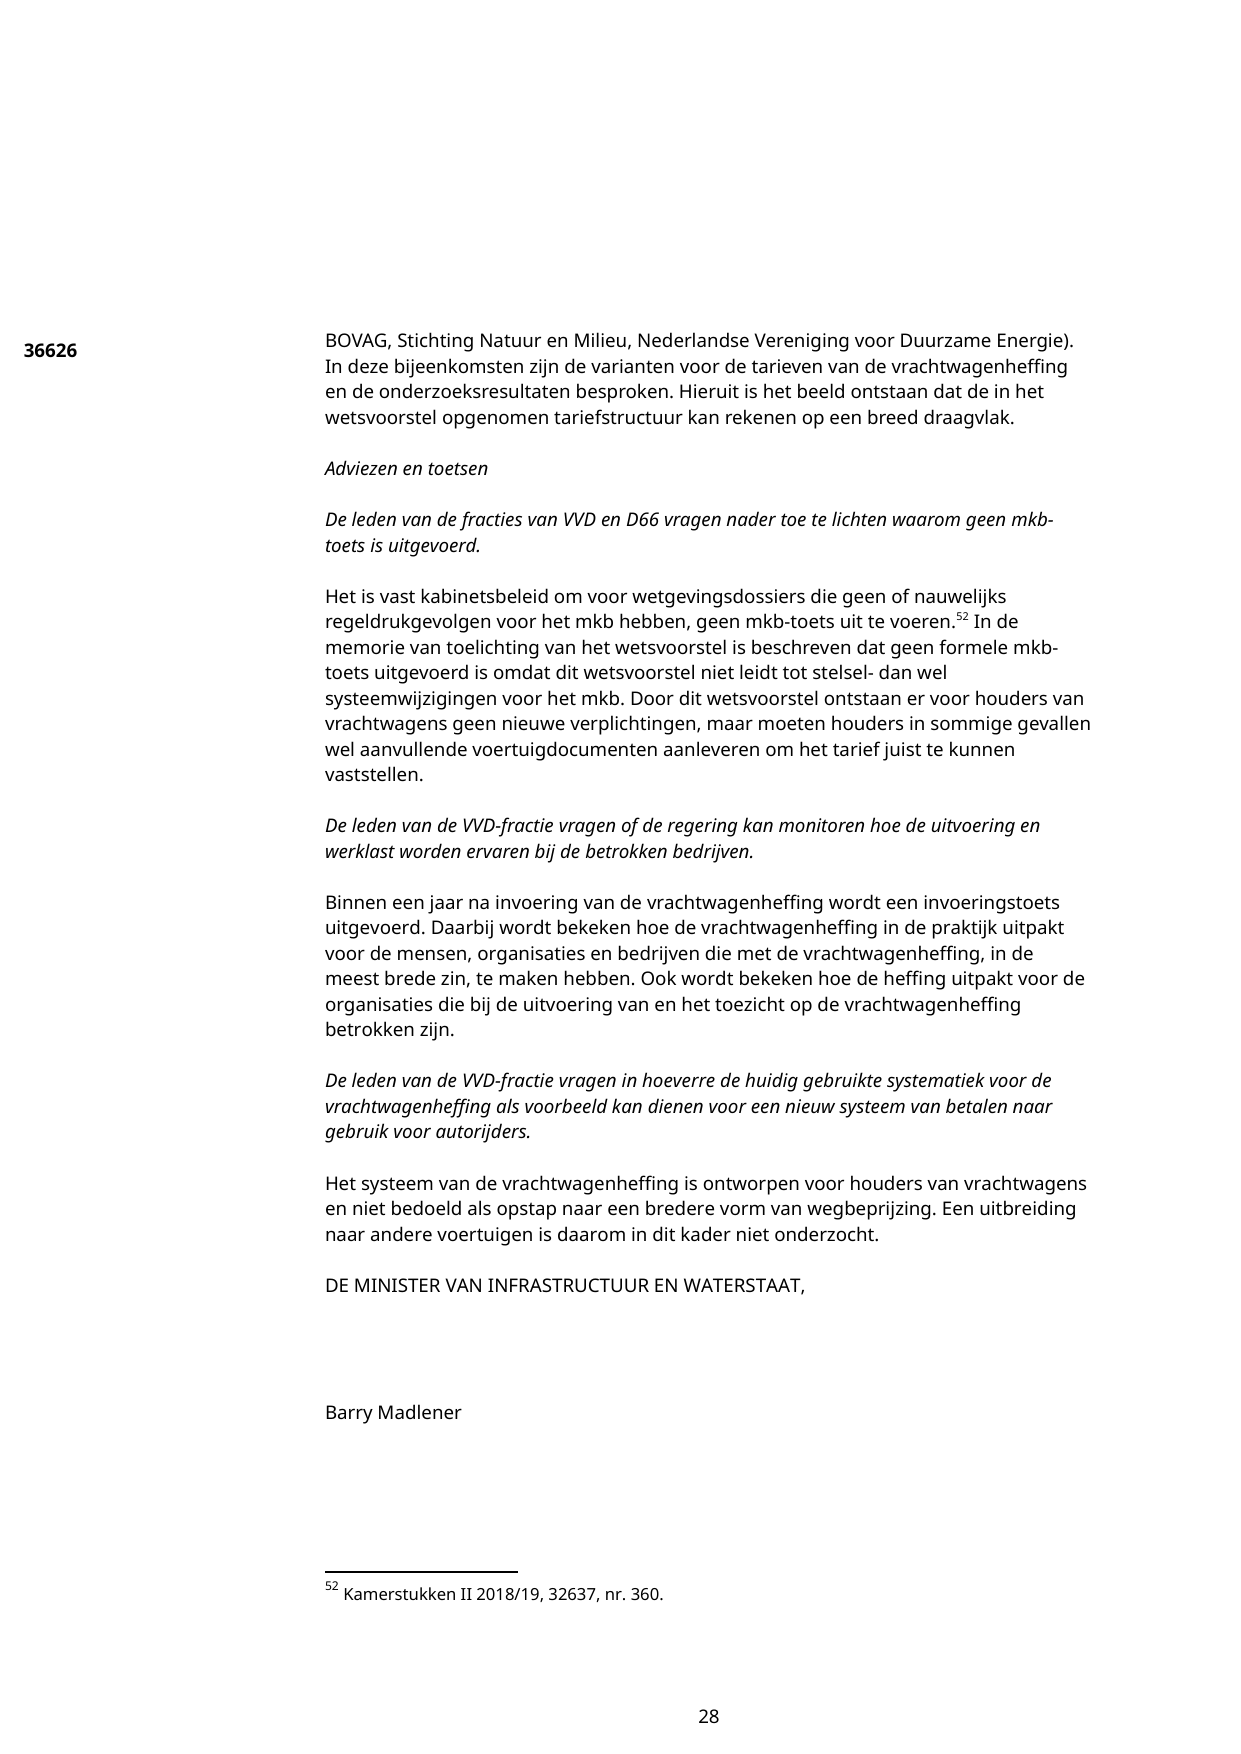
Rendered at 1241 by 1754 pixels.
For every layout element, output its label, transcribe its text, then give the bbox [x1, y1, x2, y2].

text Het systeem van de vrachtwagenheffing is ontworpen voor houders van vrachtwagens en niet bedoeld als opstap naar een bredere vorm van wegbeprijzing. Een uitbreiding naar andere voertuigen is daarom in dit kader niet onderzocht. [325, 1170, 1093, 1246]
text Binnen een jaar na invoering van de vrachtwagenheffing wordt een invoeringstoets uitgevoerd. Daarbij wordt bekeken hoe de vrachtwagenheffing in de praktijk uitpakt voor de mensen, organisaties en bedrijven die met de vrachtwagenheffing, in de meest brede zin, te maken hebben. Ook wordt bekeken hoe de heffing uitpakt voor de organisaties die bij de uitvoering van en het toezicht op de vrachtwagenheffing betrokken zijn. [325, 889, 1093, 1042]
text Barry Madlener [325, 1374, 1093, 1425]
text De leden van de VVD-fractie vragen in hoeverre de huidig gebruikte systematiek voor de vrachtwagenheffing als voorbeeld kan dienen voor een nieuw systeem van betalen naar gebruik voor autorijders. [325, 1068, 1093, 1144]
text Het is vast kabinetsbeleid om voor wetgevingsdossiers die geen of nauwelijks regeldrukgevolgen voor het mkb hebben, geen mkb-toets uit te voeren. In de memorie van toelichting van het wetsvoorstel is beschreven dat geen formele mkb-toets uitgevoerd is omdat dit wetsvoorstel niet leidt tot stelsel- dan wel systeemwijzigingen voor het mkb. Door dit wetsvoorstel ontstaan er voor houders van vrachtwagens geen nieuwe verplichtingen, maar moeten houders in sommige gevallen wel aanvullende voertuigdocumenten aanleveren om het tarief juist te kunnen vaststellen. [325, 583, 1093, 787]
text De leden van de fracties van VVD en D66 vragen nader toe te lichten waarom geen mkb-toets is uitgevoerd. [325, 506, 1093, 557]
text De leden van de VVD-fractie vragen of de regering kan monitoren hoe de uitvoering en werklast worden ervaren bij de betrokken bedrijven. [325, 813, 1093, 864]
text DE MINISTER VAN INFRASTRUCTUUR EN WATERSTAAT, [325, 1272, 1093, 1297]
text Adviezen en toetsen [325, 455, 1093, 481]
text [325, 328, 1093, 430]
